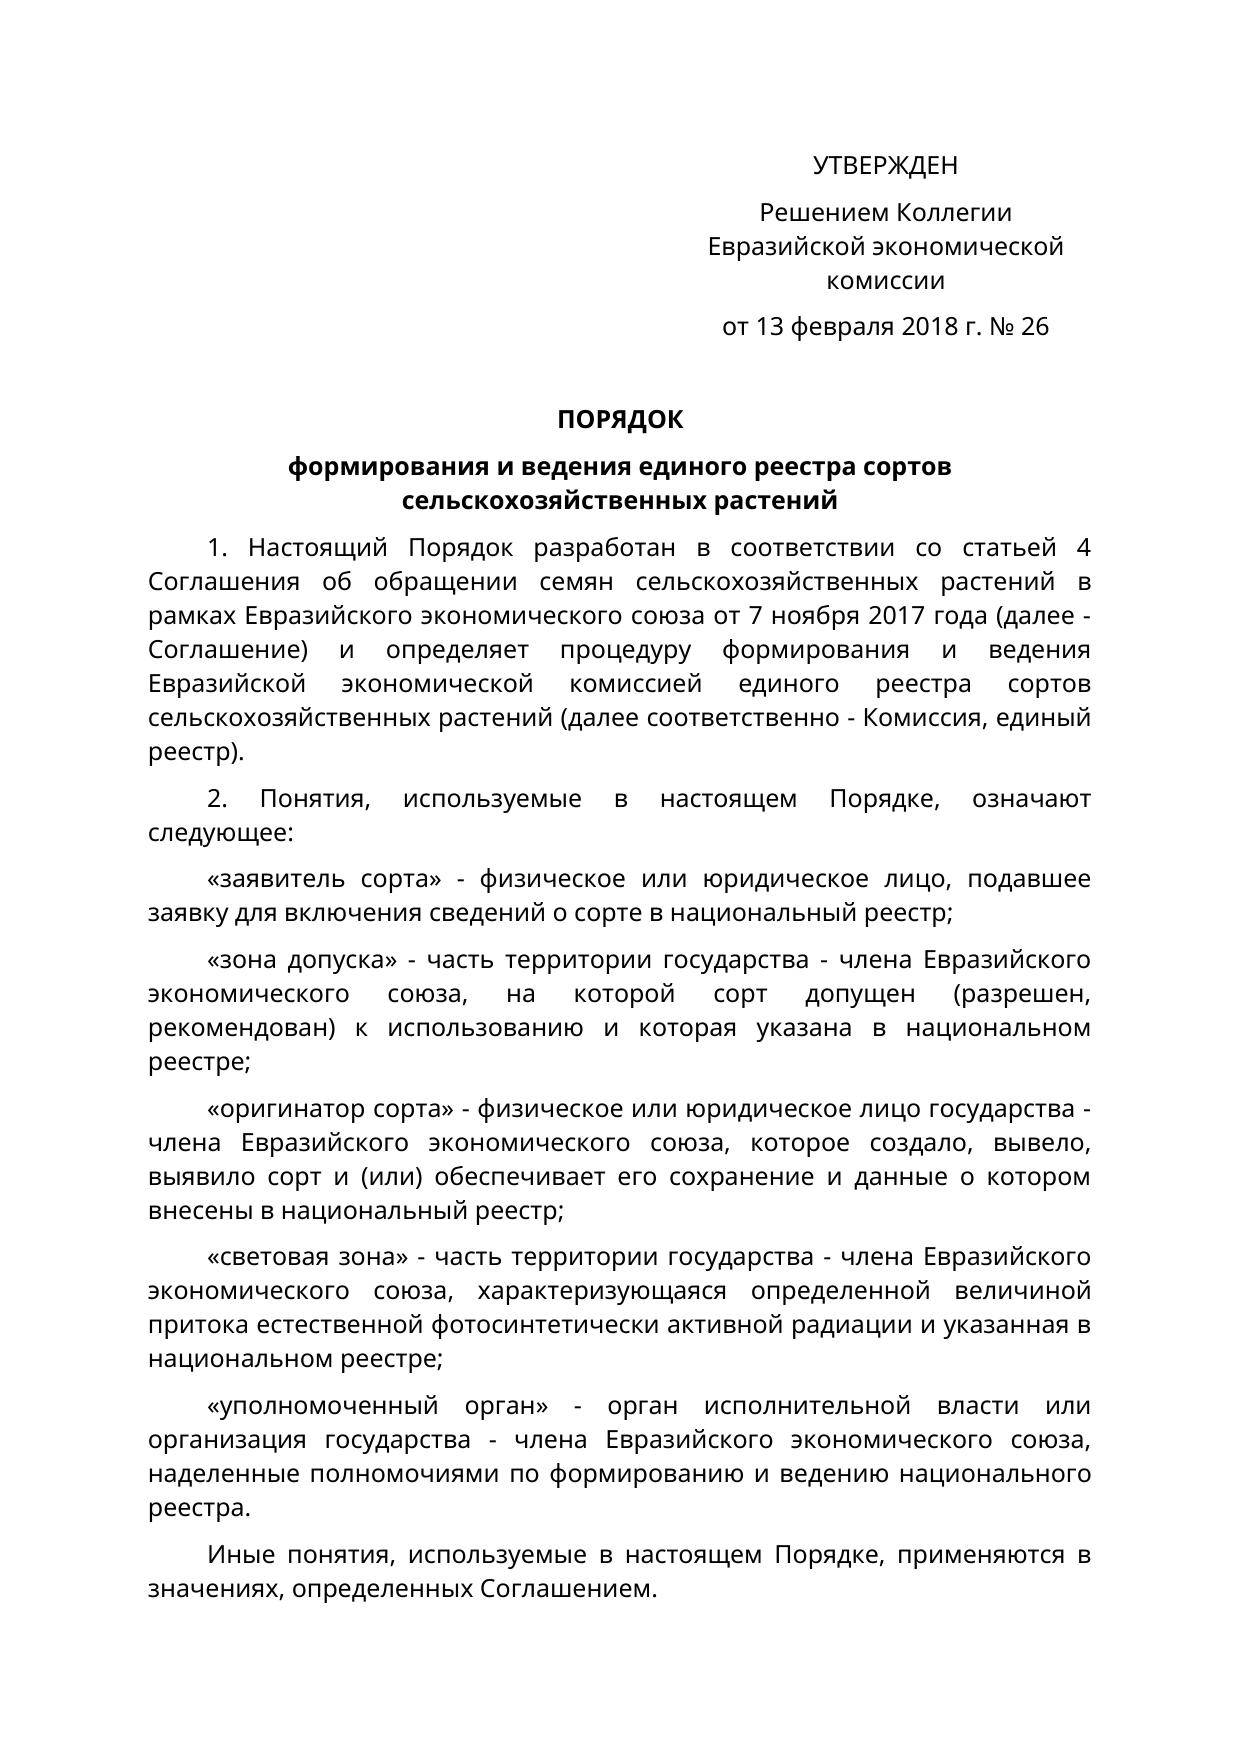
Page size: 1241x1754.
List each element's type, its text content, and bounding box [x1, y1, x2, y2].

text 2. Понятия, используемые в настоящем Порядке, означают следующее: [148, 780, 1092, 848]
text «световая зона» - часть территории государства - члена Евразийского экономического союза, характеризующаяся определенной величиной притока естественной фотосинтетически активной радиации и указанная в национальном реестре; [148, 1239, 1092, 1375]
text от 13 февраля 2018 г. № 26 [679, 309, 1092, 343]
text «зона допуска» - часть территории государства - члена Евразийского экономического союза, на которой сорт допущен (разрешен, рекомендован) к использованию и которая указана в национальном реестре; [148, 941, 1092, 1078]
text УТВЕРЖДЕН [679, 148, 1092, 182]
text «заявитель сорта» - физическое или юридическое лицо, подавшее заявку для включения сведений о сорте в национальный реестр; [148, 861, 1092, 929]
text «оригинатор сорта» - физическое или юридическое лицо государства - члена Евразийского экономического союза, которое создало, вывело, выявило сорт и (или) обеспечивает его сохранение и данные о котором внесены в национальный реестр; [148, 1090, 1092, 1226]
text Иные понятия, используемые в настоящем Порядке, применяются в значениях, определенных Соглашением. [148, 1536, 1092, 1604]
text «уполномоченный орган» - орган исполнительной власти или организация государства - члена Евразийского экономического союза, наделенные полномочиями по формированию и ведению национального реестра. [148, 1388, 1092, 1524]
text формирования и ведения единого реестра сортов сельскохозяйственных растений [266, 449, 974, 517]
text ПОРЯДОК [266, 402, 974, 436]
text Решением Коллегии Евразийской экономической комиссии [679, 194, 1092, 296]
text 1. Настоящий Порядок разработан в соответствии со статьей 4 Соглашения об обращении семян сельскохозяйственных растений в рамках Евразийского экономического союза от 7 ноября 2017 года (далее - Соглашение) и определяет процедуру формирования и ведения Евразийской экономической комиссией единого реестра сортов сельскохозяйственных растений (далее соответственно - Комиссия, единый реестр). [148, 529, 1092, 768]
